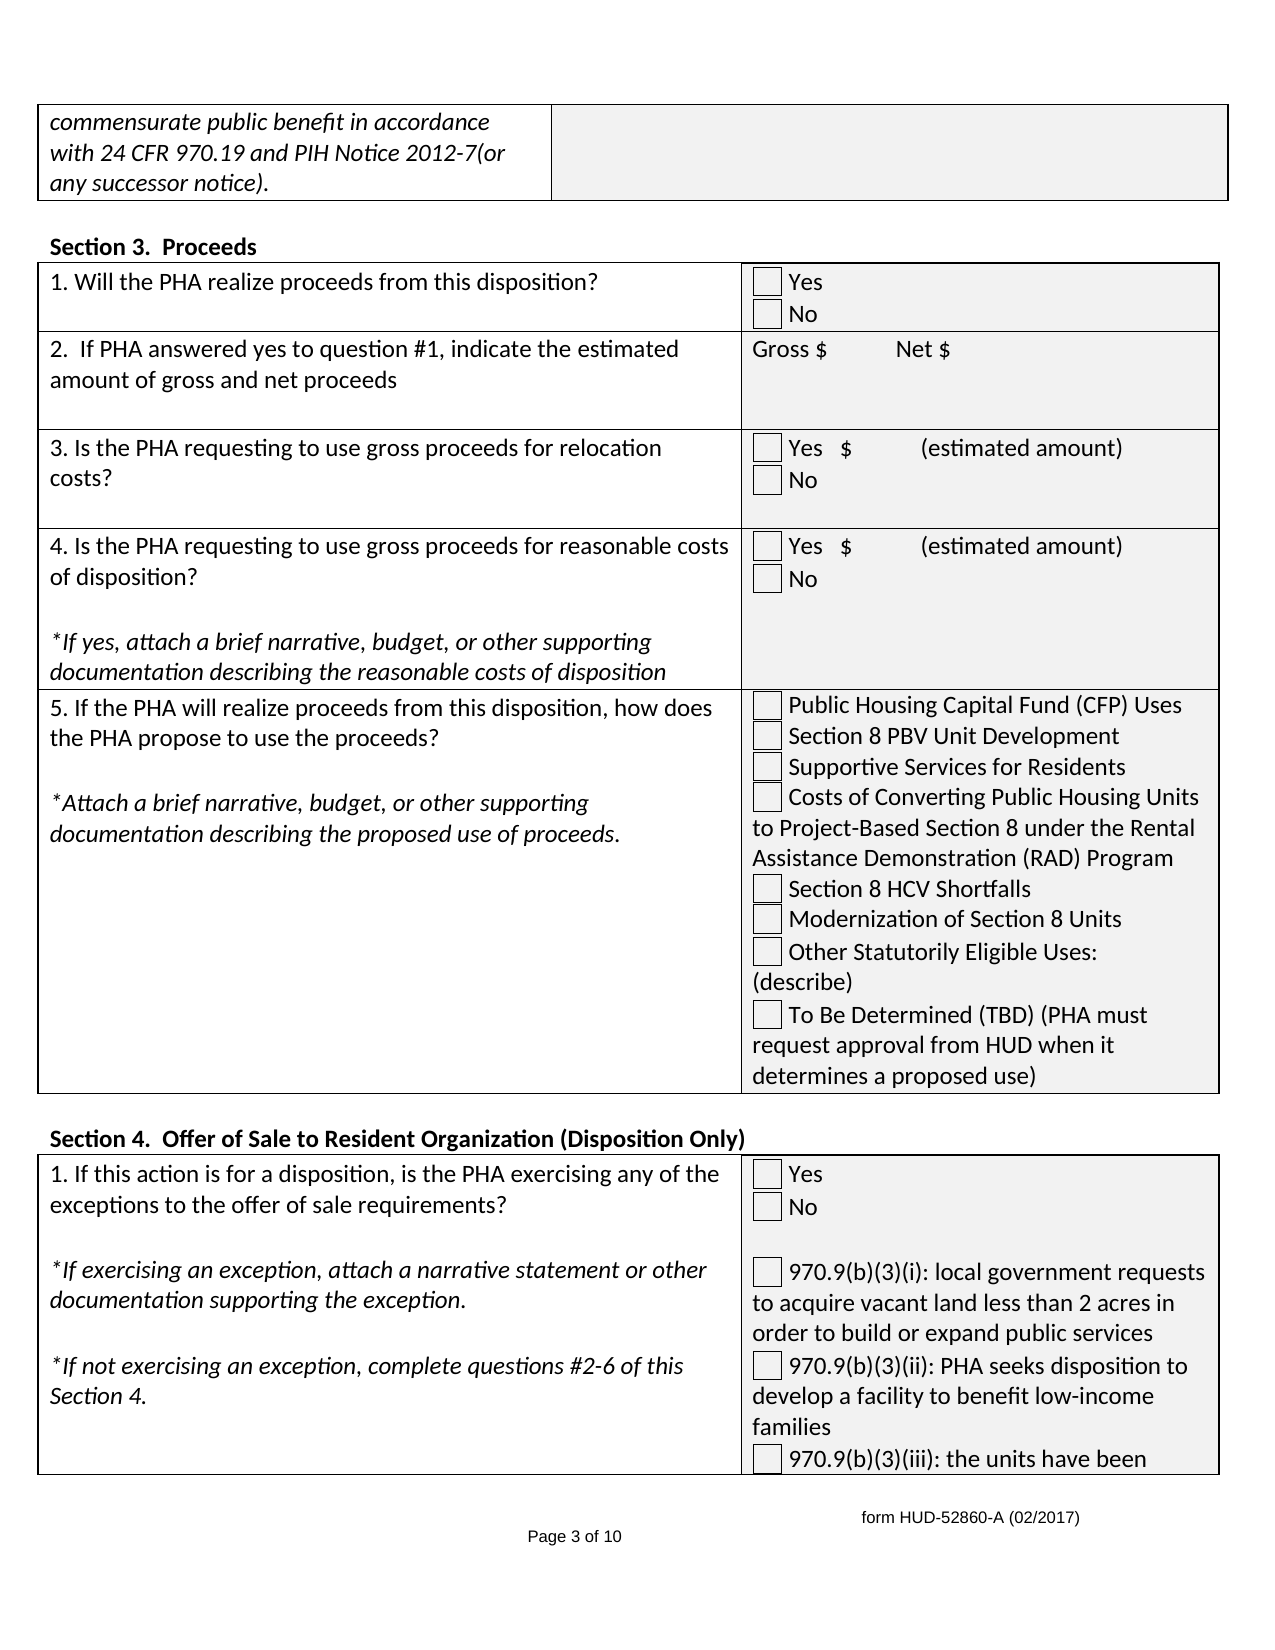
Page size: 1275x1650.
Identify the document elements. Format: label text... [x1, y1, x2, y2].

table_cell 4. Is the PHA requesting to use gross proceeds for reasonable costs of disposition? *If yes, attach a brief narrative, budget, or other supporting documentation describing the reasonable costs of disposition [39, 529, 741, 689]
text Section 4. Offer of Sale to Resident Organization (Disposition Only) [49, 1124, 1230, 1154]
table_cell 2. If PHA answered yes to question #1, indicate the estimated amount of gross and net proceeds [39, 332, 741, 429]
table_cell Yes $ (estimated amount) No [742, 529, 1218, 689]
table_cell 5. If the PHA will realize proceeds from this disposition, how does the PHA propose to use the proceeds? *Attach a brief narrative, budget, or other supporting documentation describing the proposed use of proceeds. [39, 690, 741, 1093]
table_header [742, 1156, 1218, 1474]
table_header 1. Will the PHA realize proceeds from this disposition? [39, 263, 741, 331]
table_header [39, 1155, 741, 1474]
table_header Yes No [742, 264, 1218, 331]
text Section 3. Proceeds [49, 231, 1230, 262]
table_cell 3. Is the PHA requesting to use gross proceeds for relocation costs? [39, 430, 741, 528]
table_cell Gross $ Net $ [742, 332, 1218, 429]
table_cell [552, 105, 1227, 200]
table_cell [39, 105, 551, 200]
table_cell Yes $ (estimated amount) No [742, 430, 1218, 528]
table_cell Public Housing Capital Fund (CFP) Uses Section 8 PBV Unit Development Supportive Services for Residents Costs of Converting Public Housing Units to Project-Based Section 8 under the Rental Assistance Demonstration (RAD) Program Section 8 HCV Shortfalls Modernization of Section 8 Units Other Statutorily Eligible Uses: (describe) To Be Determined (TBD) (PHA must request approval from HUD when it determines a proposed use) [742, 690, 1218, 1093]
